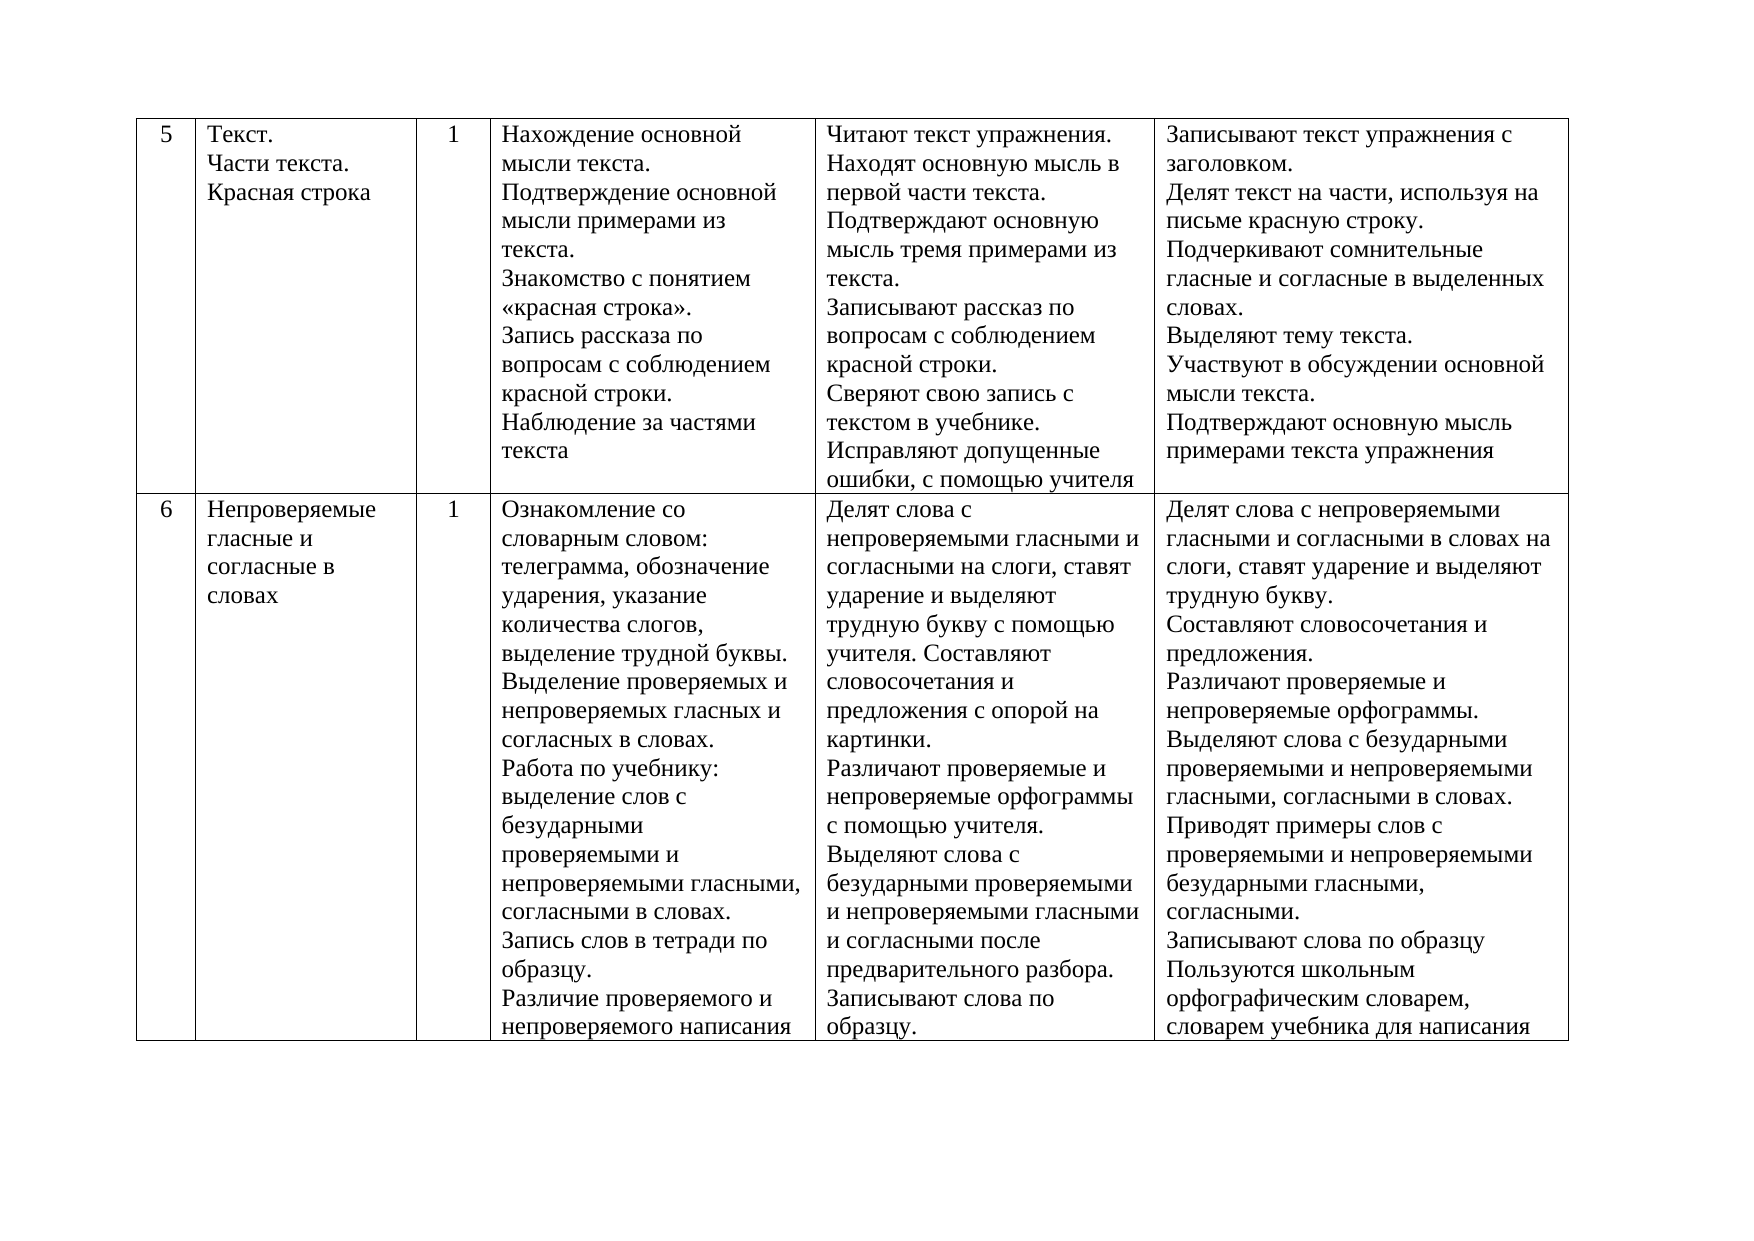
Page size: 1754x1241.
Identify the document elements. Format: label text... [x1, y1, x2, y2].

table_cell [1155, 494, 1568, 1040]
table_header Читают текст упражнения. Находят основную мысль в первой части текста. Подтверждают основную мысль тремя примерами из текста. Записывают рассказ по вопросам с соблюдением красной строки. Сверяют свою запись с текстом в учебнике. Исправляют допущенные ошибки, с помощью учителя [816, 119, 1154, 493]
table_header Текст. Части текста. Красная строка [196, 119, 416, 493]
table_header Нахождение основной мысли текста. Подтверждение основной мысли примерами из текста. Знакомство с понятием «красная строка». Запись рассказа по вопросам с соблюдением красной строки. Наблюдение за частями текста [491, 119, 815, 493]
table_cell 6 [137, 494, 195, 1040]
table_header 1 [417, 119, 490, 493]
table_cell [491, 494, 815, 1040]
table_header Записывают текст упражнения с заголовком. Делят текст на части, используя на письме красную строку. Подчеркивают сомнительные гласные и согласные в выделенных словах. Выделяют тему текста. Участвуют в обсуждении основной мысли текста. Подтверждают основную мысль примерами текста упражнения [1155, 119, 1568, 493]
table_header 5 [137, 119, 195, 493]
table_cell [816, 494, 1154, 1040]
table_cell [196, 494, 416, 1040]
table_cell 1 [417, 494, 490, 1040]
